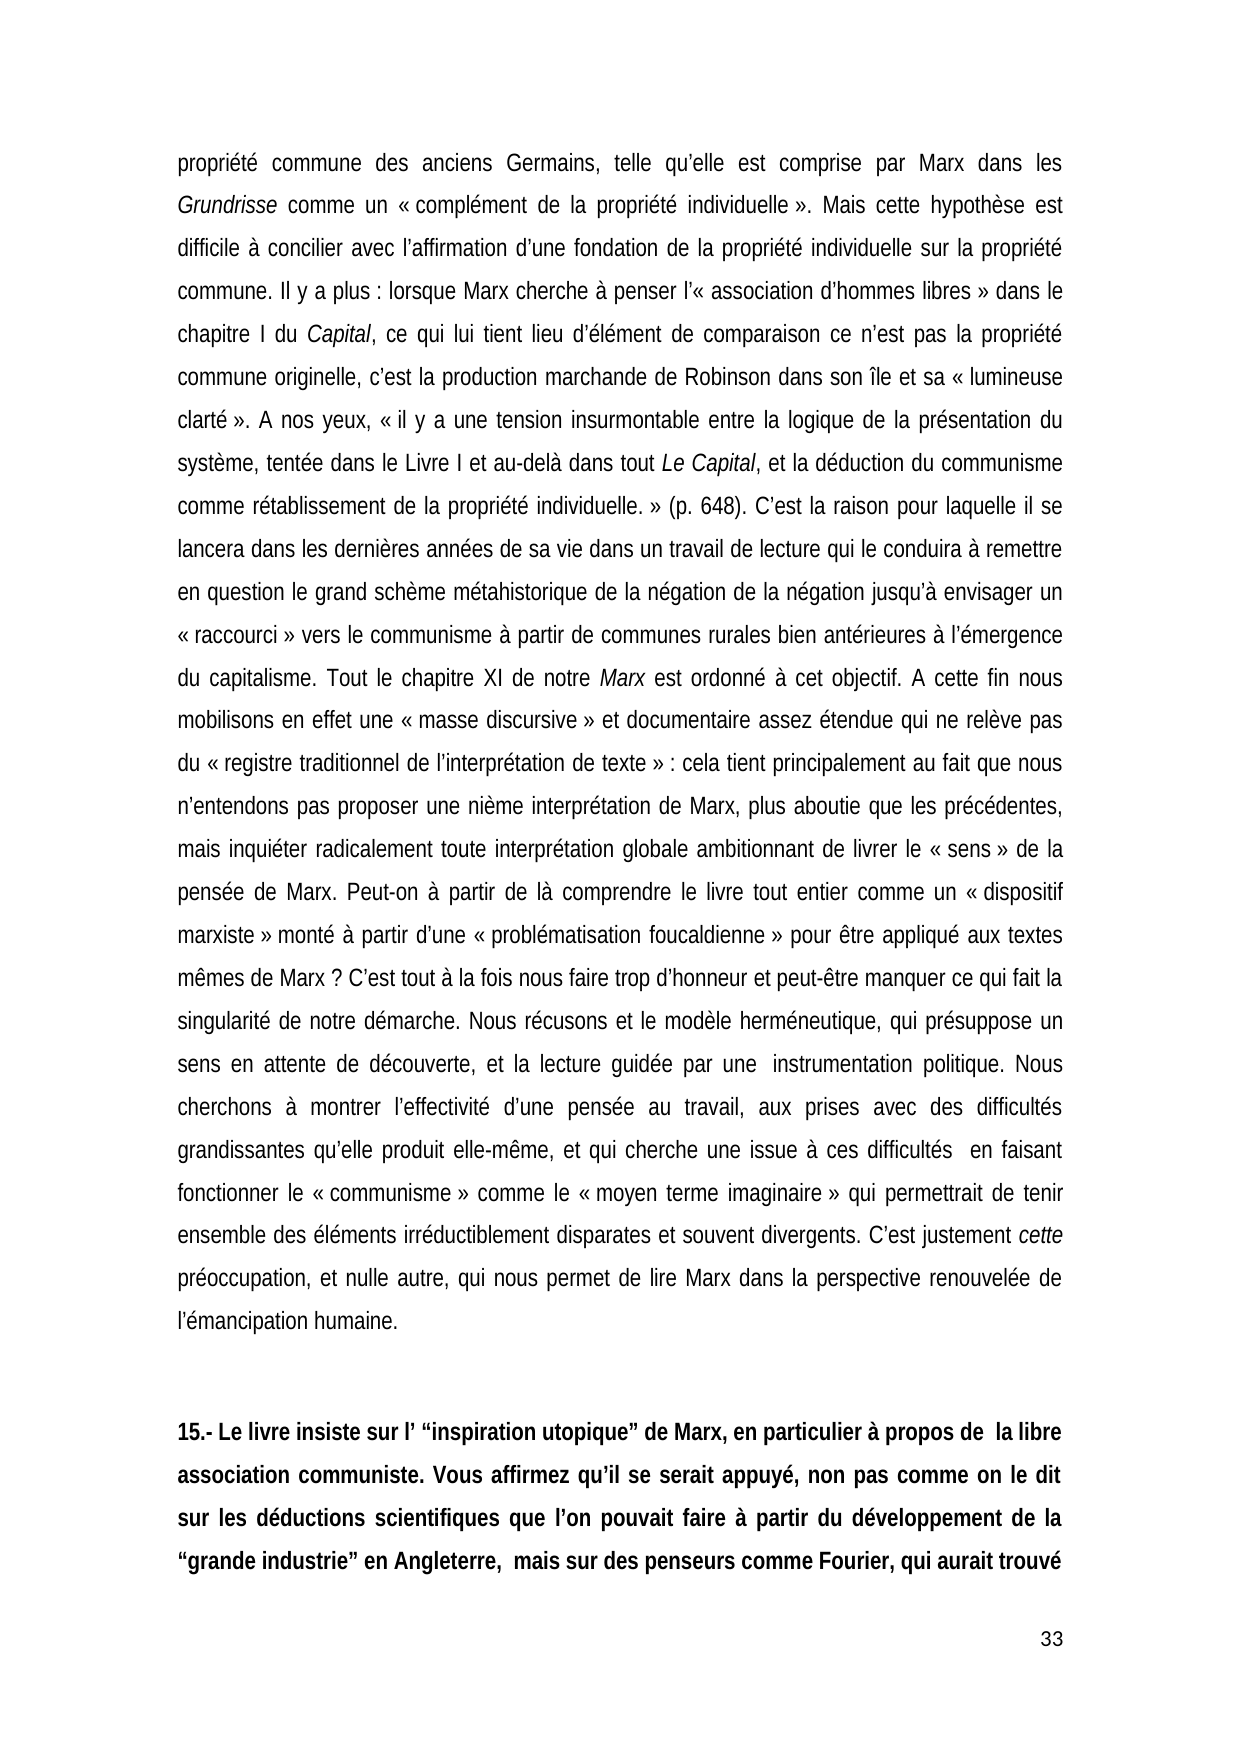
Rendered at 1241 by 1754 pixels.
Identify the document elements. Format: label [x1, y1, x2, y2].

text [177, 148, 1063, 1335]
text [177, 1417, 1063, 1574]
